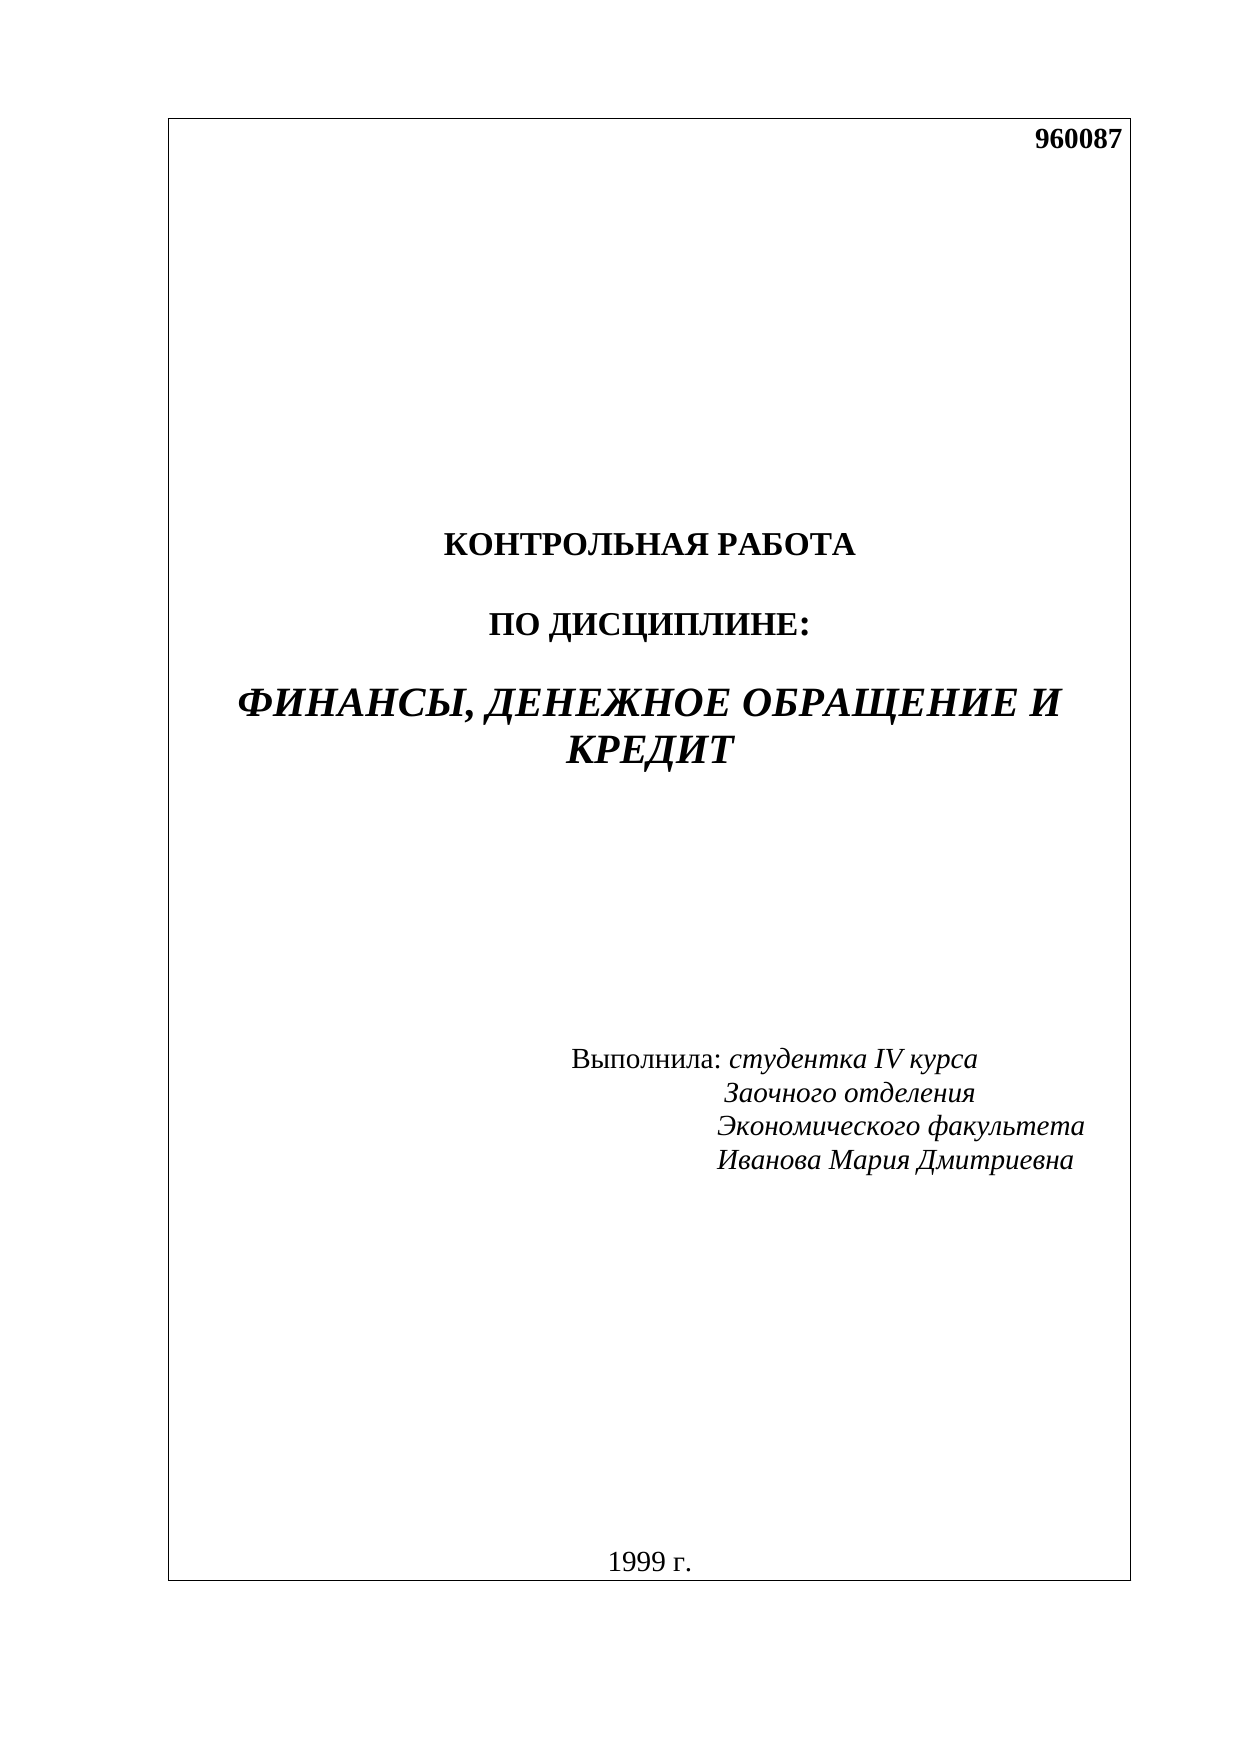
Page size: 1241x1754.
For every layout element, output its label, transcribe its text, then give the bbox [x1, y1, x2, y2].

text 960087 [169, 119, 1130, 155]
text Экономического факультета [177, 1108, 1122, 1142]
subtitle ФИНАНСЫ, ДЕНЕЖНОЕ ОБРАЩЕНИЕ И КРЕДИТ [177, 677, 1122, 773]
text Заочного отделения [177, 1075, 1122, 1108]
text Выполнила: студентка IV курса [177, 1041, 1122, 1075]
subtitle КОНТРОЛЬНАЯ РАБОТА [177, 524, 1122, 562]
text Иванова Мария Дмитриевна [177, 1142, 1122, 1175]
subtitle по дисциплине: [177, 600, 1122, 643]
text 1999 г. [169, 1541, 1130, 1580]
